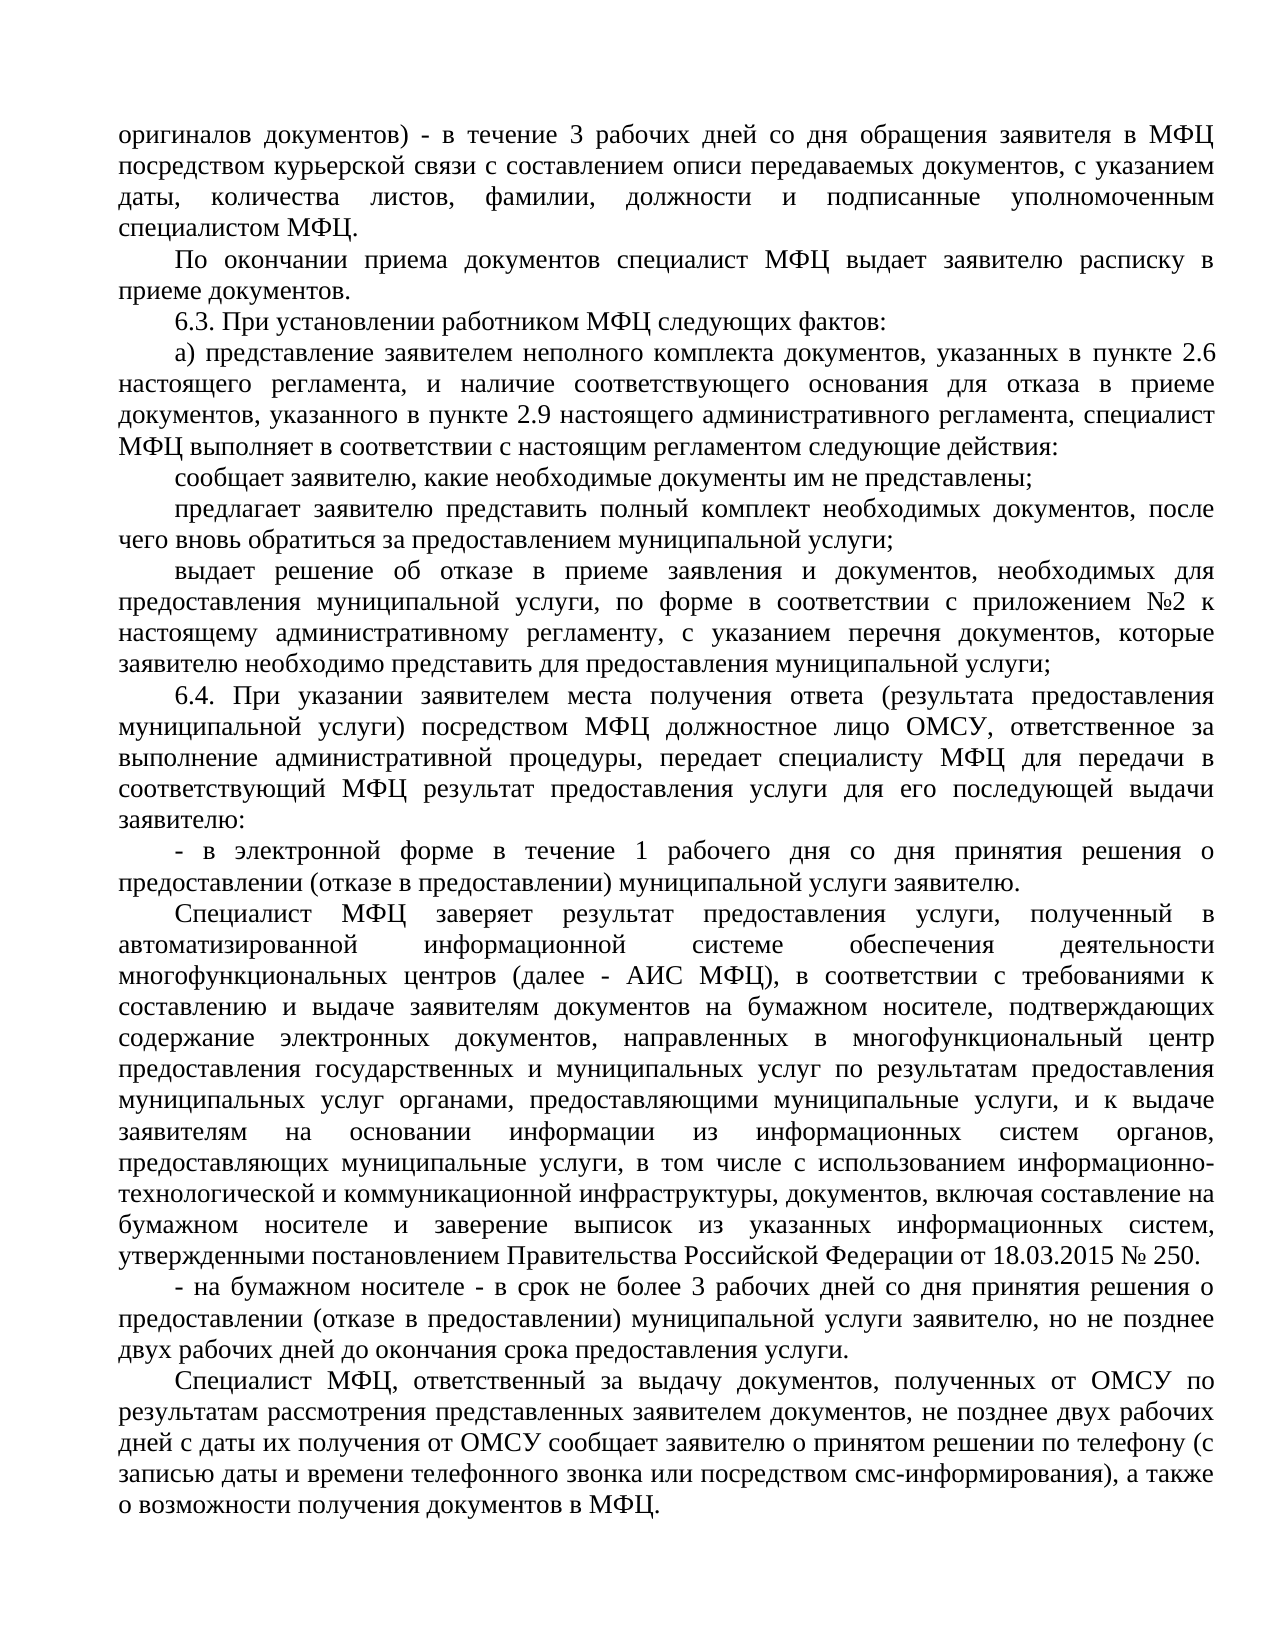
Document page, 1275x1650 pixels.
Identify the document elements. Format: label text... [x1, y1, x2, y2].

text предлагает заявителю представить полный комплект необходимых документов, после чего вновь обратиться за предоставлением муниципальной услуги; [118, 492, 1216, 554]
text По окончании приема документов специалист МФЦ выдает заявителю расписку в приеме документов. [118, 243, 1216, 305]
text Специалист МФЦ заверяет результат предоставления услуги, полученный в автоматизированной информационной системе обеспечения деятельности многофункциональных центров (далее - АИС МФЦ), в соответствии с требованиями к составлению и выдаче заявителям документов на бумажном носителе, подтверждающих содержание электронных документов, направленных в многофункциональный центр предоставления государственных и муниципальных услуг по результатам предоставления муниципальных услуг органами, предоставляющими муниципальные услуги, и к выдаче заявителям на основании информации из информационных систем органов, предоставляющих муниципальные услуги, в том числе с использованием информационно-технологической и коммуникационной инфраструктуры, документов, включая составление на бумажном носителе и заверение выписок из указанных информационных систем, утвержденными постановлением Правительства Российской Федерации от 18.03.2015 № 250. [118, 897, 1216, 1271]
text 6.4. При указании заявителем места получения ответа (результата предоставления муниципальной услуги) посредством МФЦ должностное лицо ОМСУ, ответственное за выполнение административной процедуры, передает специалисту МФЦ для передачи в соответствующий МФЦ результат предоставления услуги для его последующей выдачи заявителю: [118, 679, 1216, 834]
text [118, 118, 1216, 243]
text - в электронной форме в течение 1 рабочего дня со дня принятия решения о предоставлении (отказе в предоставлении) муниципальной услуги заявителю. [118, 834, 1216, 897]
text 6.3. При установлении работником МФЦ следующих фактов: [118, 305, 1216, 336]
text выдает решение об отказе в приеме заявления и документов, необходимых для предоставления муниципальной услуги, по форме в соответствии с приложением №2 к настоящему административному регламенту, с указанием перечня документов, которые заявителю необходимо представить для предоставления муниципальной услуги; [118, 554, 1216, 679]
text а) представление заявителем неполного комплекта документов, указанных в пункте 2.6 настоящего регламента, и наличие соответствующего основания для отказа в приеме документов, указанного в пункте 2.9 настоящего административного регламента, специалист МФЦ выполняет в соответствии с настоящим регламентом следующие действия: [118, 336, 1216, 461]
text - на бумажном носителе - в срок не более 3 рабочих дней со дня принятия решения о предоставлении (отказе в предоставлении) муниципальной услуги заявителю, но не позднее двух рабочих дней до окончания срока предоставления услуги. [118, 1271, 1216, 1364]
text сообщает заявителю, какие необходимые документы им не представлены; [118, 461, 1216, 492]
text Специалист МФЦ, ответственный за выдачу документов, полученных от ОМСУ по результатам рассмотрения представленных заявителем документов, не позднее двух рабочих дней с даты их получения от ОМСУ сообщает заявителю о принятом решении по телефону (с записью даты и времени телефонного звонка или посредством смс-информирования), а также о возможности получения документов в МФЦ. [118, 1364, 1216, 1520]
